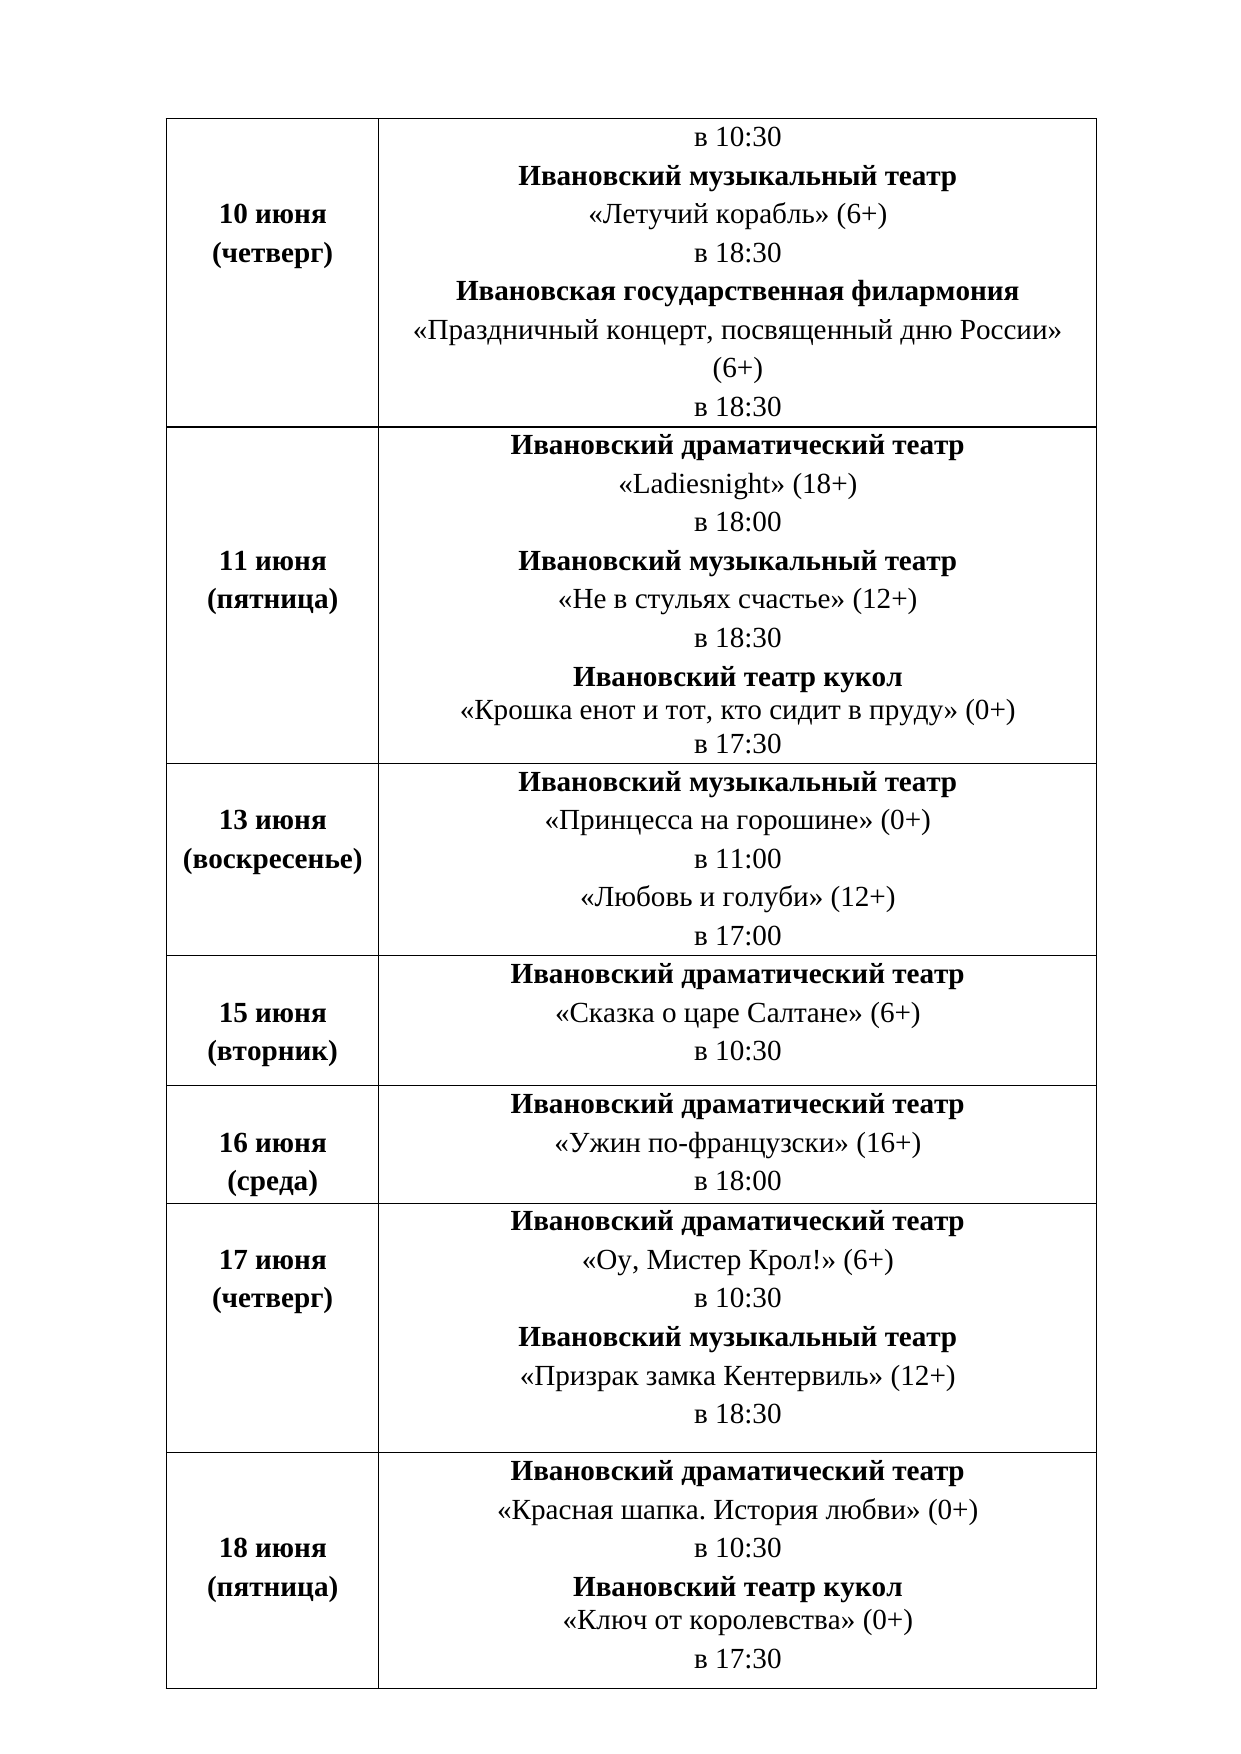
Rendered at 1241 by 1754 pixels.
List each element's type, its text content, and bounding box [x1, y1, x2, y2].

table_cell Ивановский музыкальный театр «Принцесса на горошине» (0+) в 11:00 «Любовь и голуби» (12+) в 17:00 [379, 764, 1096, 955]
table_cell 17 июня (четверг) [167, 1204, 378, 1452]
table_cell Ивановский драматический театр «Сказка о царе Салтане» (6+) в 10:30 [379, 956, 1096, 1085]
table_cell 18 июня (пятница) [167, 1453, 378, 1687]
table_cell 10 июня (четверг) [167, 119, 378, 426]
table_cell 13 июня (воскресенье) [167, 764, 378, 955]
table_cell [379, 119, 1096, 426]
table_cell Ивановский драматический театр «Красная шапка. История любви» (0+) в 10:30 Ивановский театр кукол «Ключ от королевства» (0+) в 17:30 [379, 1453, 1096, 1687]
table_cell 11 июня (пятница) [167, 428, 378, 763]
table_cell Ивановский драматический театр «Ladiesnight» (18+) в 18:00 Ивановский музыкальный театр «Не в стульях счастье» (12+) в 18:30 Ивановский театр кукол «Крошка енот и тот, кто сидит в пруду» (0+) в 17:30 [379, 428, 1096, 763]
table_cell Ивановский драматический театр «Ужин по-французски» (16+) в 18:00 [379, 1086, 1096, 1202]
table_cell Ивановский драматический театр «Оу, Мистер Крол!» (6+) в 10:30 Ивановский музыкальный театр «Призрак замка Кентервиль» (12+) в 18:30 [379, 1204, 1096, 1452]
table_cell 15 июня (вторник) [167, 956, 378, 1085]
table_cell 16 июня (среда) [167, 1086, 378, 1202]
